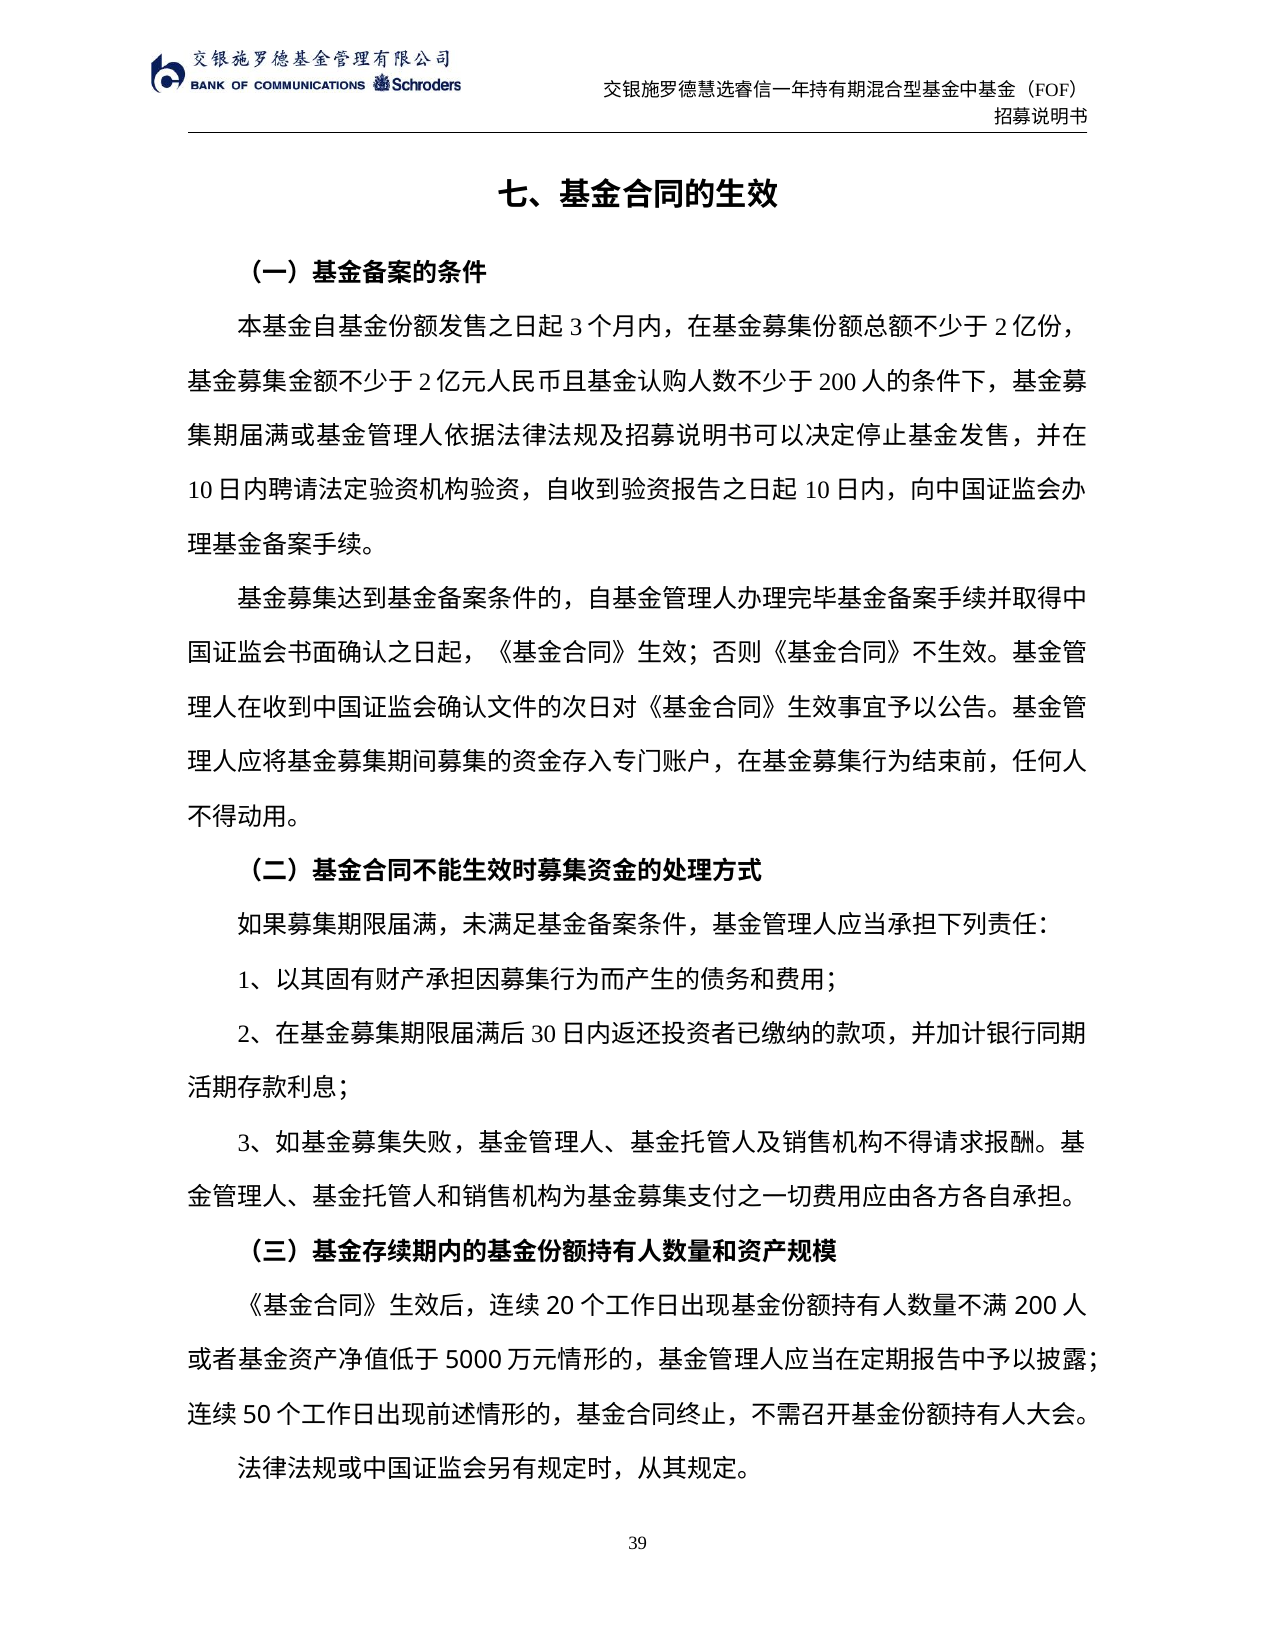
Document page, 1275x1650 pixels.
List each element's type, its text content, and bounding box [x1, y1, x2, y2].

text 1、以其固有财产承担因募集行为而产生的债务和费用； [187, 959, 1087, 995]
text 3、如基金募集失败，基金管理人、基金托管人及销售机构不得请求报酬。基金管理人、基金托管人和销售机构为基金募集支付之一切费用应由各方各自承担。 [187, 1122, 1087, 1213]
text 2、在基金募集期限届满后30日内返还投资者已缴纳的款项，并加计银行同期活期存款利息； [187, 1013, 1087, 1104]
text （一）基金备案的条件 [187, 252, 1087, 288]
text 法律法规或中国证监会另有规定时，从其规定。 [187, 1448, 1087, 1485]
text 《基金合同》生效后，连续20个工作日出现基金份额持有人数量不满200人或者基金资产净值低于5000万元情形的，基金管理人应当在定期报告中予以披露；连续50个工作日出现前述情形的，基金合同终止，不需召开基金份额持有人大会。 [187, 1285, 1087, 1430]
text （二）基金合同不能生效时募集资金的处理方式 [187, 850, 1087, 887]
picture [151, 50, 461, 93]
text 基金募集达到基金备案条件的，自基金管理人办理完毕基金备案手续并取得中国证监会书面确认之日起，《基金合同》生效；否则《基金合同》不生效。基金管理人在收到中国证监会确认文件的次日对《基金合同》生效事宜予以公告。基金管理人应将基金募集期间募集的资金存入专门账户，在基金募集行为结束前，任何人不得动用。 [187, 578, 1087, 832]
text 七、基金合同的生效 [187, 169, 1087, 215]
text （三）基金存续期内的基金份额持有人数量和资产规模 [187, 1231, 1087, 1267]
text 如果募集期限届满，未满足基金备案条件，基金管理人应当承担下列责任： [187, 905, 1087, 941]
text 本基金自基金份额发售之日起3个月内，在基金募集份额总额不少于2亿份，基金募集金额不少于2亿元人民币且基金认购人数不少于200人的条件下，基金募集期届满或基金管理人依据法律法规及招募说明书可以决定停止基金发售，并在10日内聘请法定验资机构验资，自收到验资报告之日起10日内，向中国证监会办理基金备案手续。 [187, 307, 1087, 560]
